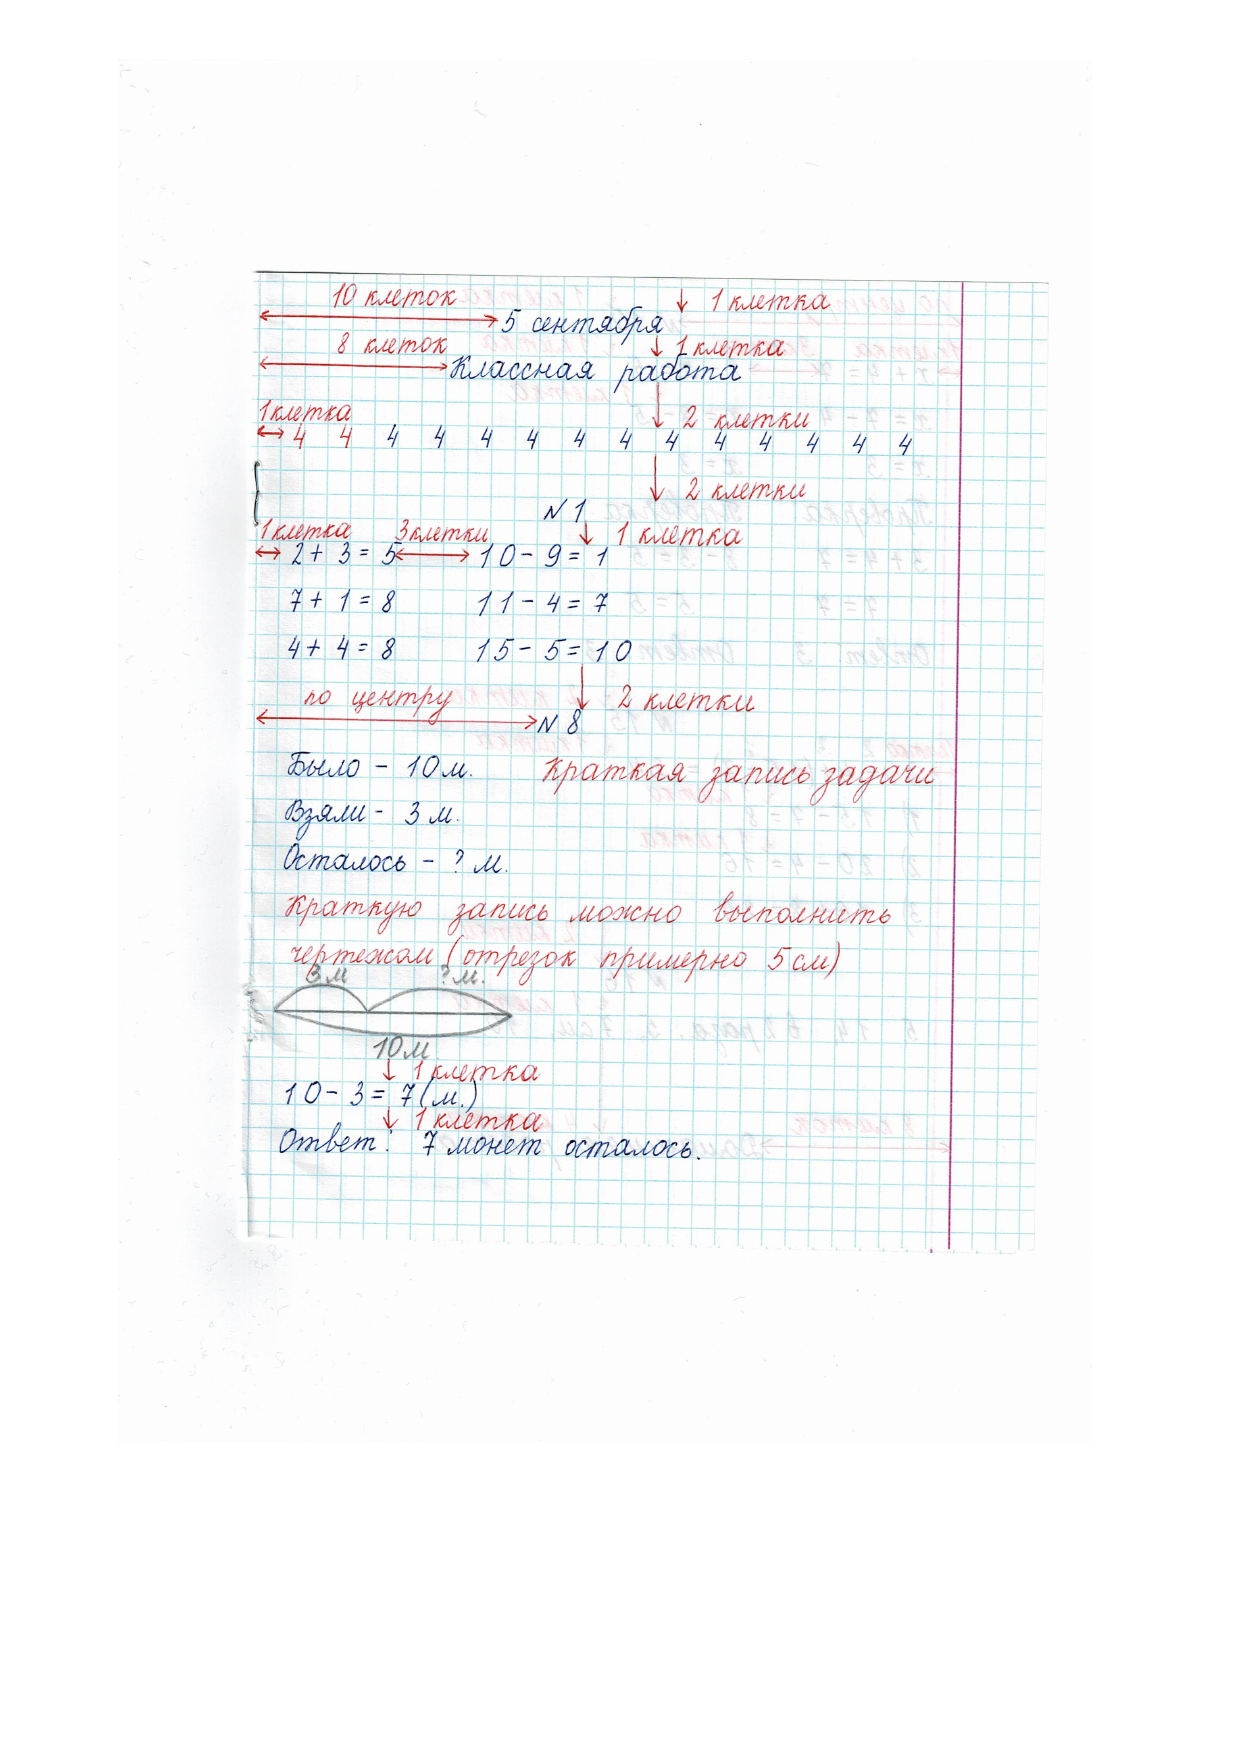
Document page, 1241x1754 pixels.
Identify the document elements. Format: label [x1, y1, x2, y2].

picture [118, 59, 1093, 1442]
